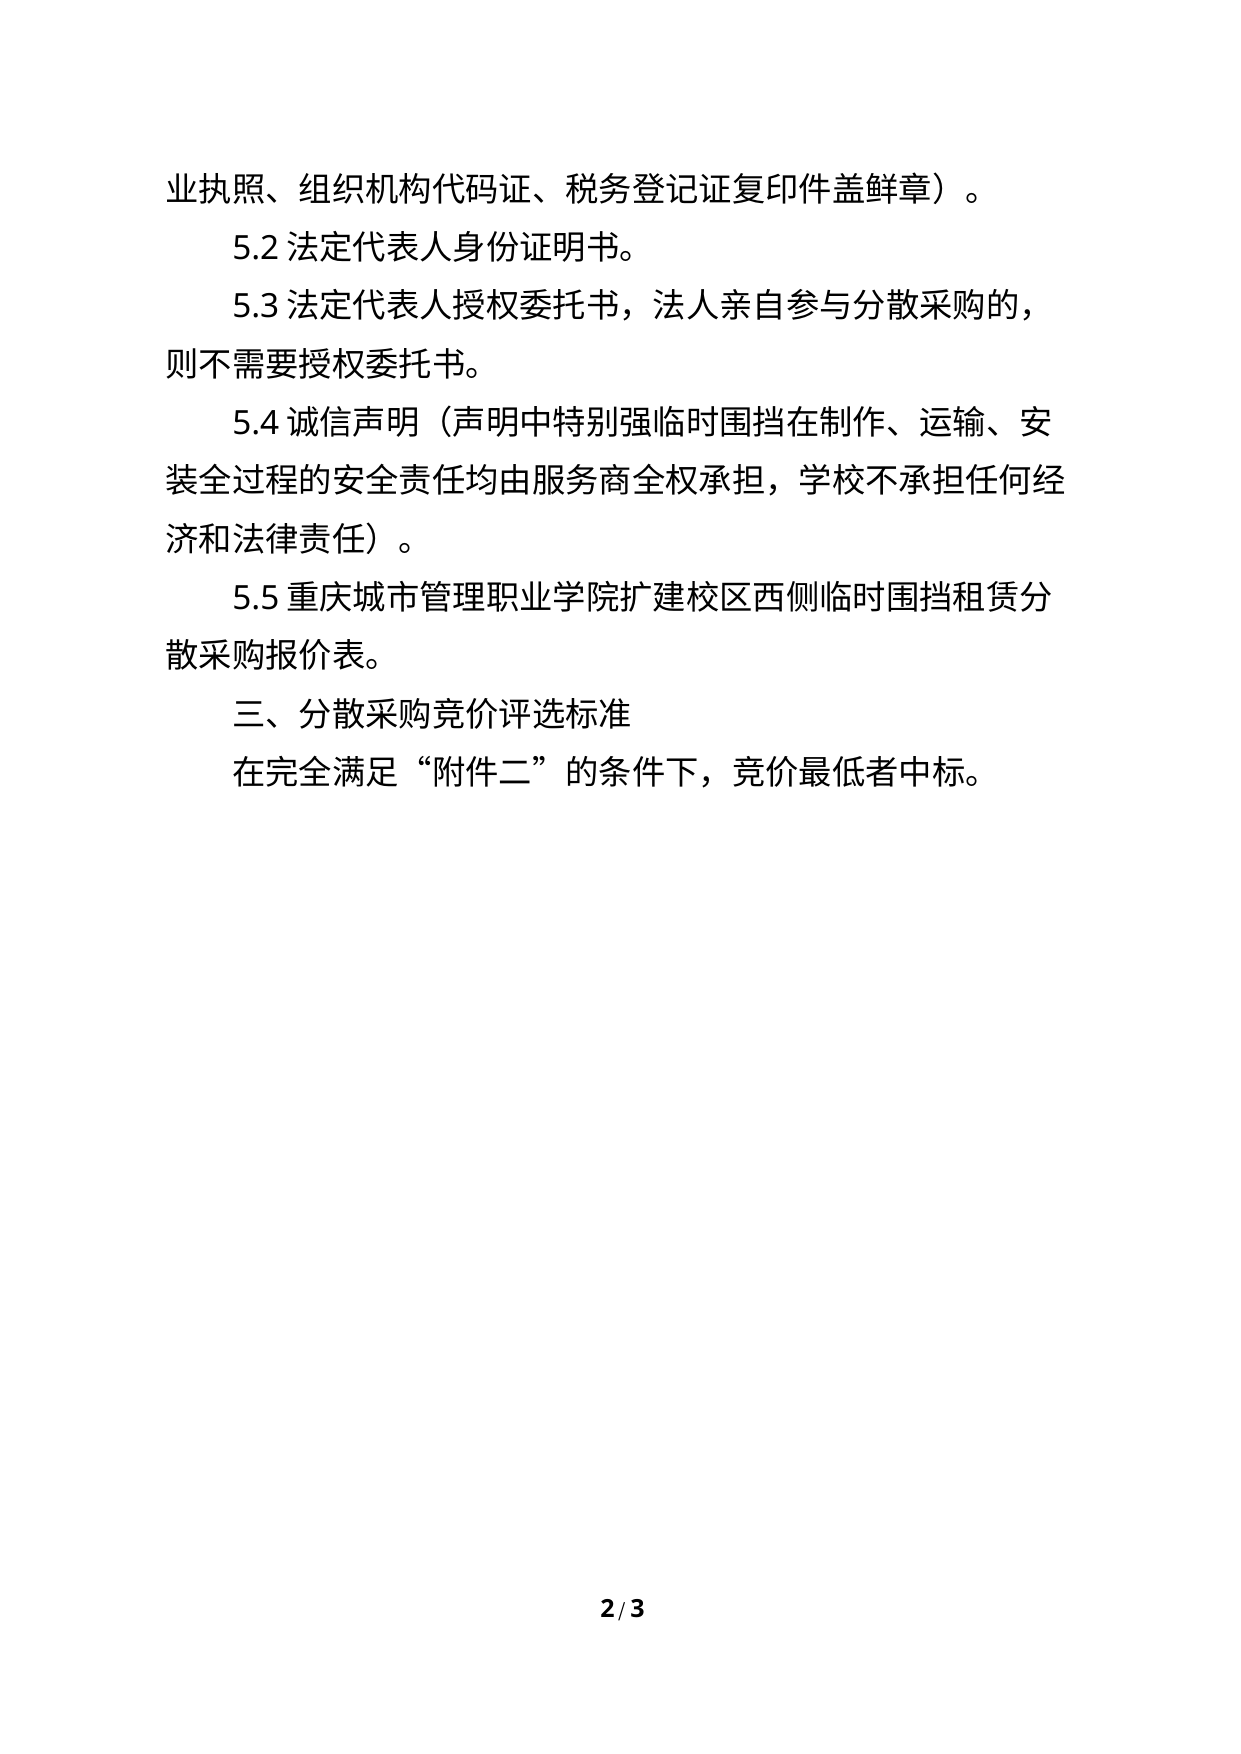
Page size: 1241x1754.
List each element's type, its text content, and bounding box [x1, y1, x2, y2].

text 5.2法定代表人身份证明书。 [165, 213, 1075, 271]
text 5.5重庆城市管理职业学院扩建校区西侧临时围挡租赁分散采购报价表。 [165, 563, 1075, 679]
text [165, 154, 1075, 213]
text 5.3法定代表人授权委托书，法人亲自参与分散采购的，则不需要授权委托书。 [165, 271, 1075, 388]
text 三、分散采购竞价评选标准 [165, 679, 1075, 738]
text 在完全满足“附件二”的条件下，竞价最低者中标。 [165, 738, 1075, 796]
text 5.4诚信声明（声明中特别强临时围挡在制作、运输、安装全过程的安全责任均由服务商全权承担，学校不承担任何经济和法律责任）。 [165, 388, 1075, 563]
